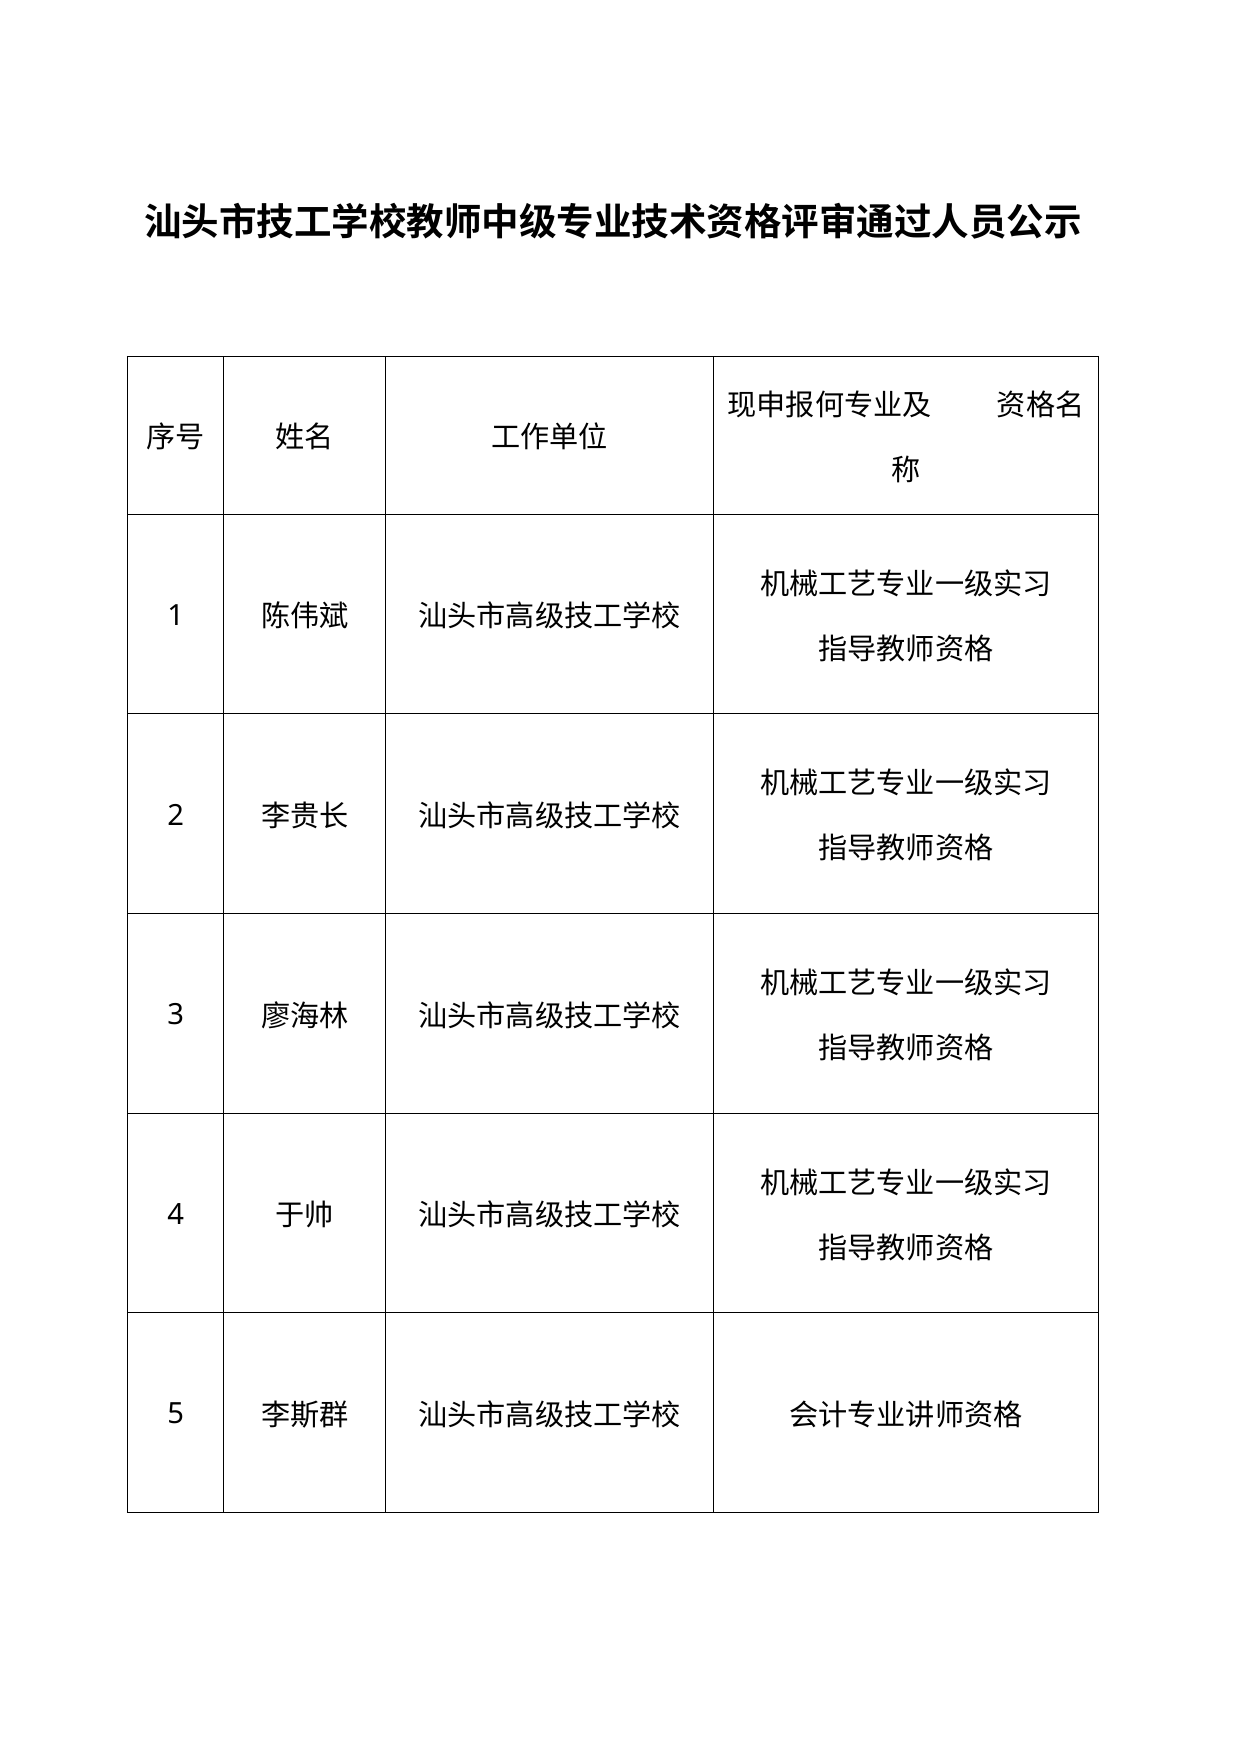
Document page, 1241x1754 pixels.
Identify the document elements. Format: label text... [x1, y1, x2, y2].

table_header 现申报何专业及 资格名称 [714, 357, 1098, 514]
table_cell 廖海林 [224, 914, 385, 1112]
table_header 工作单位 [386, 357, 713, 514]
title 汕头市技工学校教师中级专业技术资格评审通过人员公示 [133, 187, 1093, 252]
table_cell 机械工艺专业一级实习 指导教师资格 [714, 515, 1098, 713]
table_cell 4 [128, 1114, 223, 1312]
table_header 姓名 [224, 357, 385, 514]
table_cell 机械工艺专业一级实习 指导教师资格 [714, 1114, 1098, 1312]
table_cell 3 [128, 914, 223, 1112]
table_cell 2 [128, 714, 223, 913]
table_header 序号 [128, 357, 223, 514]
table_cell 汕头市高级技工学校 [386, 1114, 713, 1312]
table_cell 机械工艺专业一级实习 指导教师资格 [714, 714, 1098, 913]
table_cell 汕头市高级技工学校 [386, 515, 713, 713]
table_cell 李斯群 [224, 1313, 385, 1512]
table_cell 汕头市高级技工学校 [386, 914, 713, 1112]
table_cell 1 [128, 515, 223, 713]
table_cell 汕头市高级技工学校 [386, 714, 713, 913]
table_cell 5 [128, 1313, 223, 1512]
table_cell 机械工艺专业一级实习 指导教师资格 [714, 914, 1098, 1112]
table_cell 于帅 [224, 1114, 385, 1312]
table_cell 汕头市高级技工学校 [386, 1313, 713, 1512]
table_cell 会计专业讲师资格 [714, 1313, 1098, 1512]
table_cell 陈伟斌 [224, 515, 385, 713]
table_cell 李贵长 [224, 714, 385, 913]
